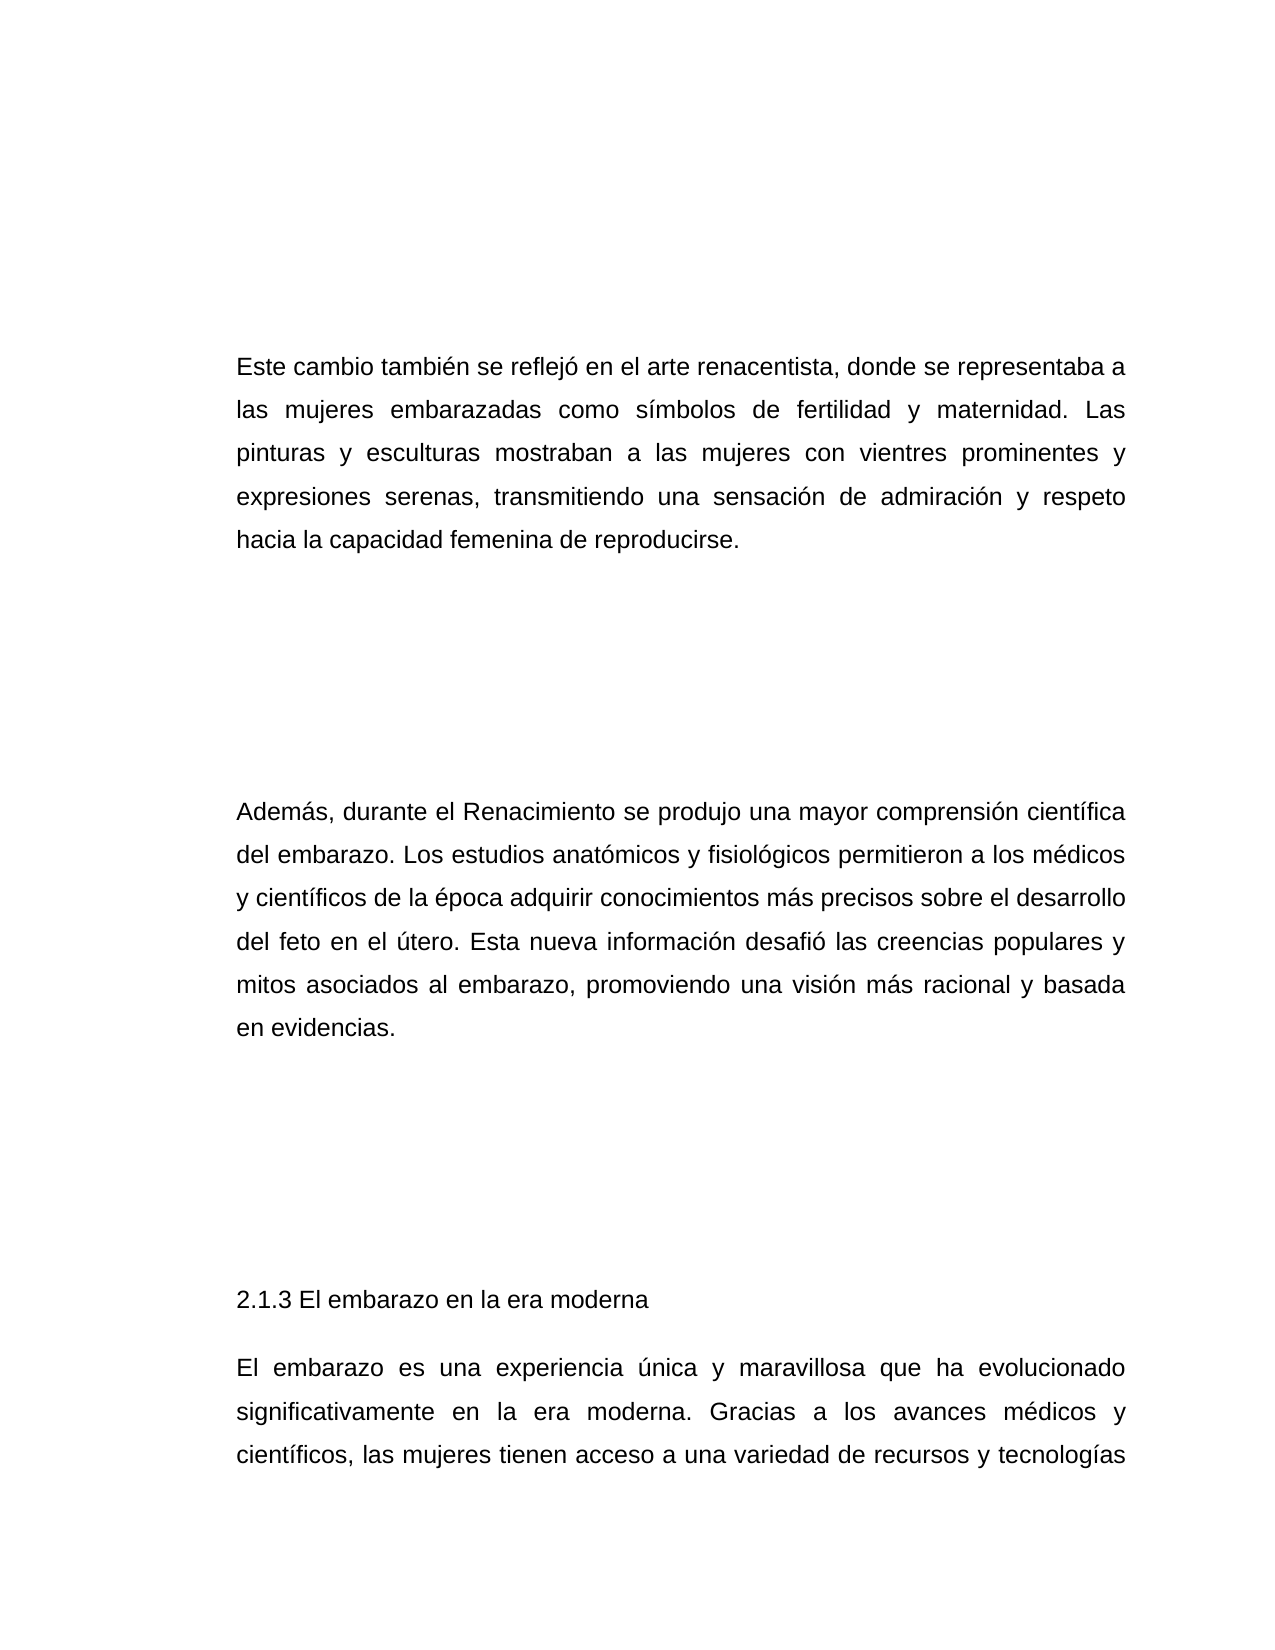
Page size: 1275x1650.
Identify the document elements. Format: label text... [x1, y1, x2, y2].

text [236, 1353, 1127, 1468]
text 2.1.3 El embarazo en la era moderna [236, 1285, 1127, 1314]
text Además, durante el Renacimiento se produjo una mayor comprensión científica del embarazo. Los estudios anatómicos y fisiológicos permitieron a los médicos y científicos de la época adquirir conocimientos más precisos sobre el desarrollo del feto en el útero. Esta nueva información desafió las creencias populares y mitos asociados al embarazo, promoviendo una visión más racional y basada en evidencias. [236, 797, 1127, 1041]
text Este cambio también se reflejó en el arte renacentista, donde se representaba a las mujeres embarazadas como símbolos de fertilidad y maternidad. Las pinturas y esculturas mostraban a las mujeres con vientres prominentes y expresiones serenas, transmitiendo una sensación de admiración y respeto hacia la capacidad femenina de reproducirse. [236, 352, 1127, 553]
